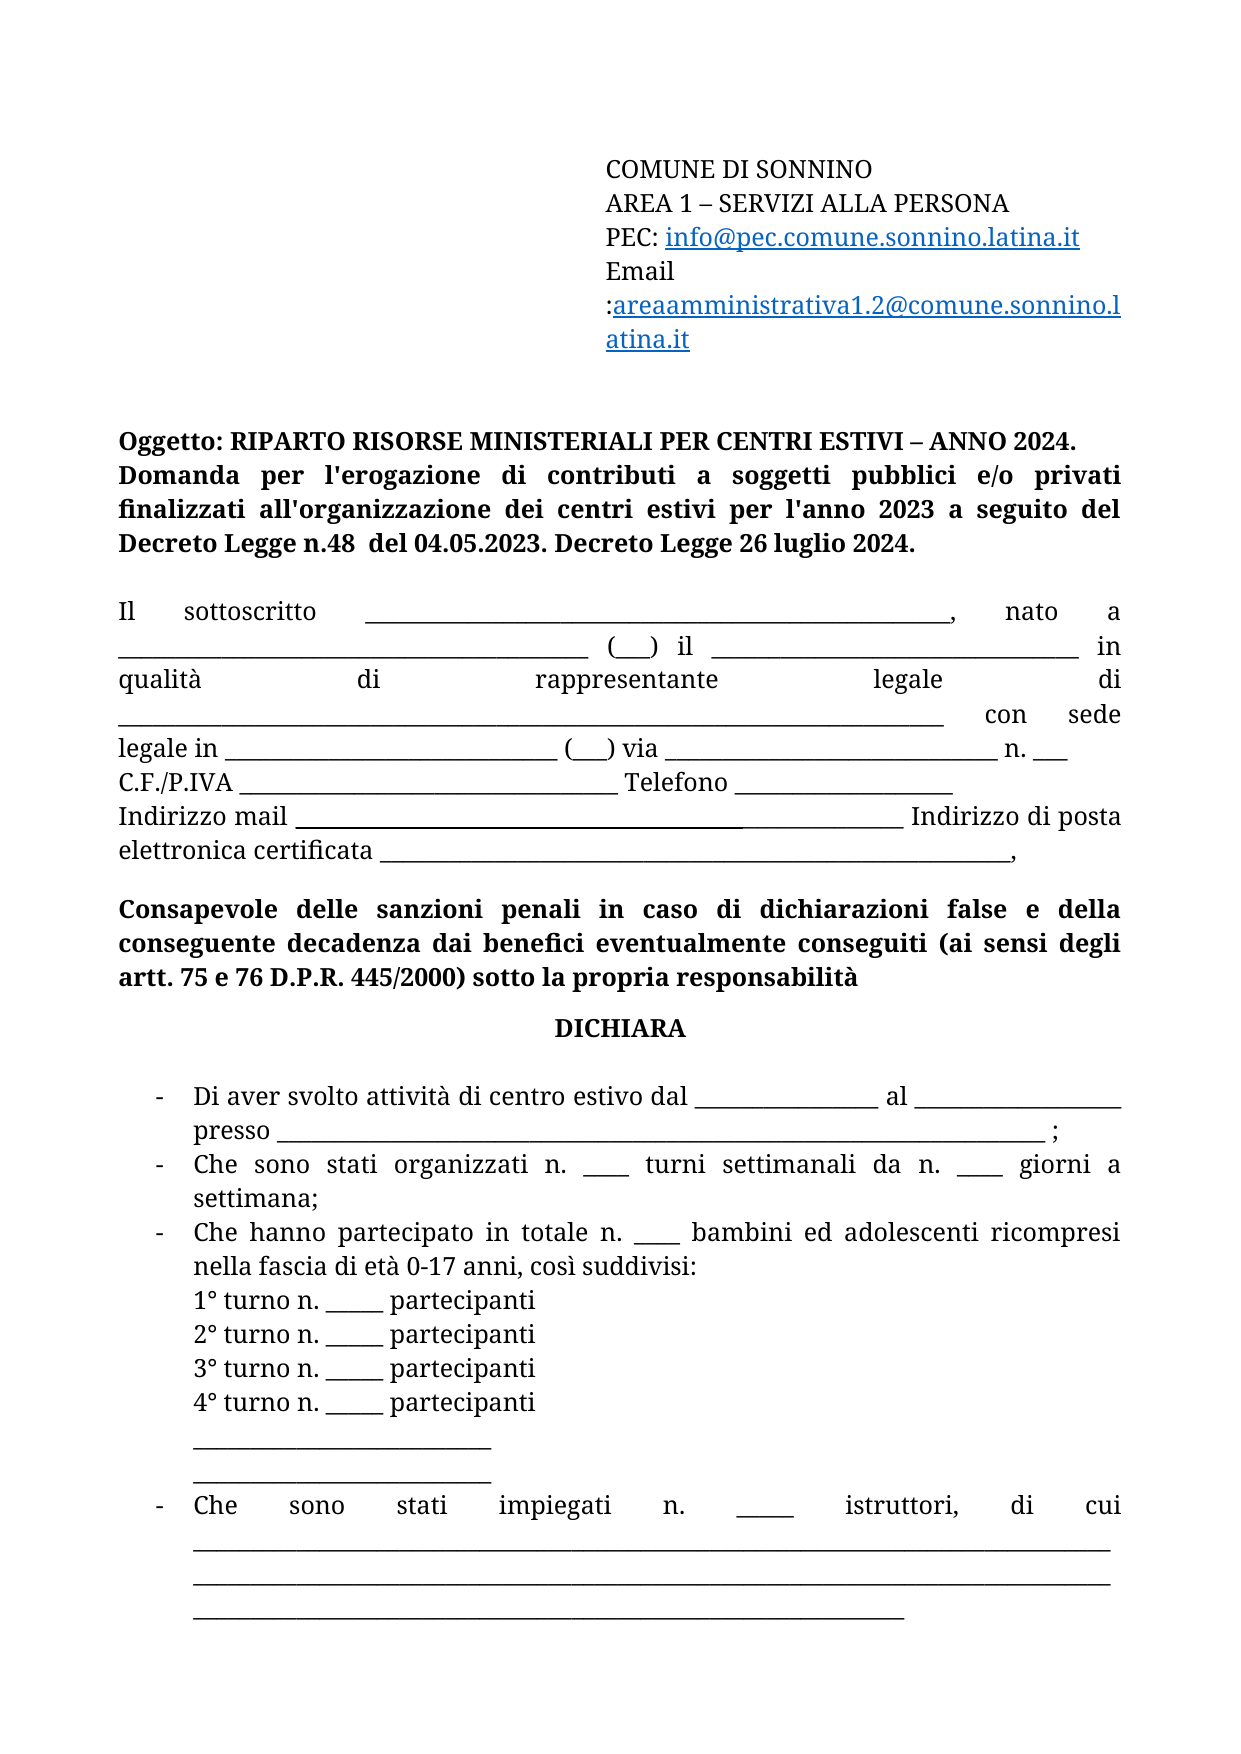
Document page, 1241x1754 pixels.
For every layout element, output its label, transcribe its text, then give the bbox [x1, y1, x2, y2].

text Domanda per l'erogazione di contributi a soggetti pubblici e/o privati finalizzati all'organizzazione dei centri estivi per l'anno 2023 a seguito del Decreto Legge n.48 del 04.05.2023. Decreto Legge 26 luglio 2024. [118, 458, 1122, 560]
list Che sono stati impiegati n. _____ istruttori, di cui ______________________________________________________________________________________________________________________________________________________________________________________________________________________________ [156, 1487, 1122, 1623]
text 2° turno n. _____ partecipanti [193, 1317, 1122, 1351]
text AREA 1 – SERVIZI ALLA PERSONA [605, 185, 1122, 219]
text __________________________ [193, 1419, 1122, 1453]
list Di aver svolto attività di centro estivo dal ________________ al __________________ presso ___________________________________________________________________ ; [156, 1078, 1122, 1147]
list Che sono stati organizzati n. ____ turni settimanali da n. ____ giorni a settimana; [156, 1147, 1122, 1215]
text 3° turno n. _____ partecipanti [193, 1351, 1122, 1385]
text DICHIARA [118, 1010, 1122, 1044]
text 1° turno n. _____ partecipanti [193, 1283, 1122, 1317]
text Il sottoscritto ___________________________________________________, nato a _________________________________________ (___) il ________________________________ in qualità di rappresentante legale di ________________________________________________________________________ con sede legale in _____________________________ (___) via _____________________________ n. ___ [118, 594, 1122, 764]
text Oggetto: RIPARTO RISORSE MINISTERIALI PER CENTRI ESTIVI – ANNO 2024. [118, 424, 1122, 458]
text COMUNE DI SONNINO [605, 151, 1122, 185]
text __________________________ [193, 1453, 1122, 1487]
text C.F./P.IVA _________________________________ Telefono ___________________ [118, 764, 1122, 798]
list Che hanno partecipato in totale n. ____ bambini ed adolescenti ricompresi nella fascia di età 0-17 anni, così suddivisi: [156, 1215, 1122, 1283]
text Email:areaamministrativa1.2@comune.sonnino.latina.it [605, 253, 1122, 356]
text 4° turno n. _____ partecipanti [193, 1385, 1122, 1419]
text Consapevole delle sanzioni penali in caso di dichiarazioni false e della conseguente decadenza dai benefici eventualmente conseguiti (ai sensi degli artt. 75 e 76 D.P.R. 445/2000) sotto la propria responsabilità [118, 892, 1122, 994]
text PEC: info@pec.comune.sonnino.latina.it [605, 219, 1122, 253]
text Indirizzo mail _____________________________________________________ Indirizzo di posta elettronica certificata _______________________________________________________, [118, 798, 1122, 867]
